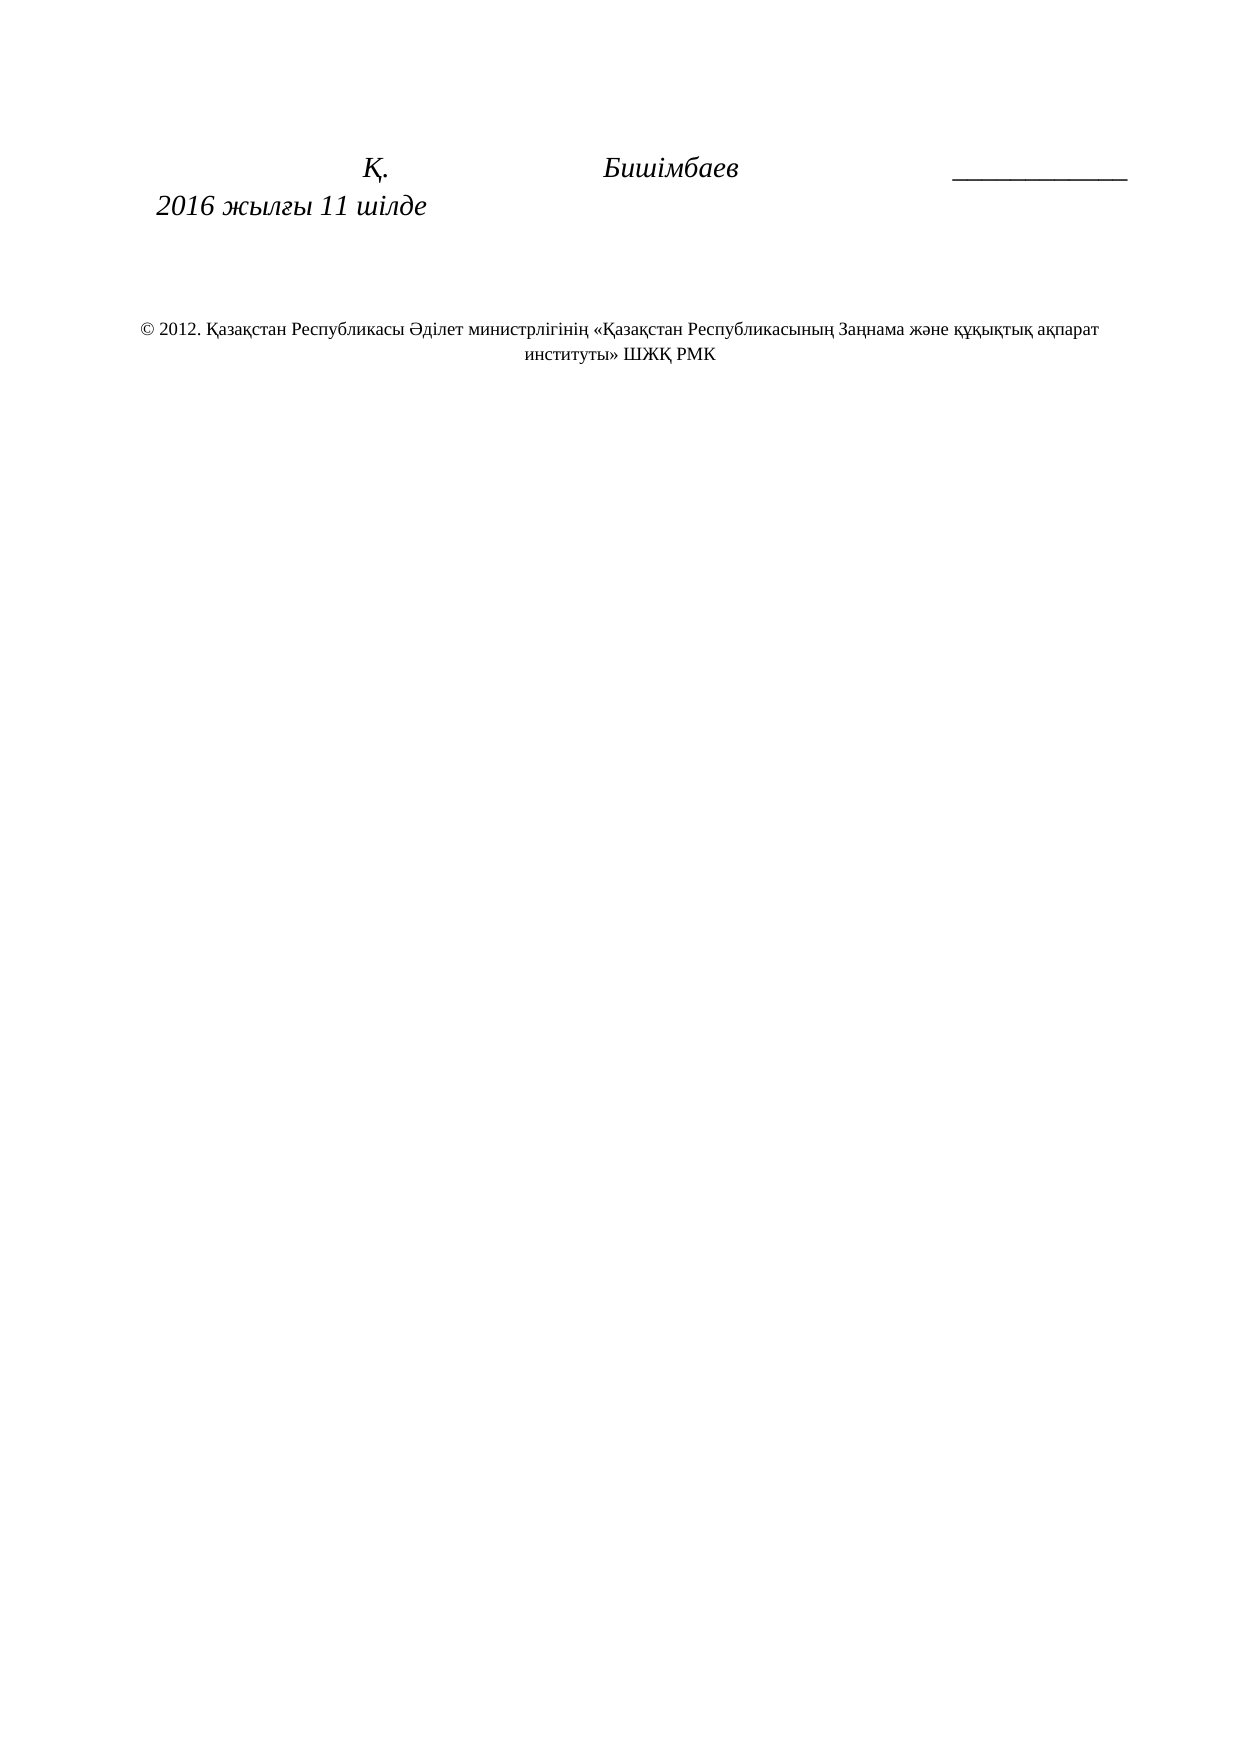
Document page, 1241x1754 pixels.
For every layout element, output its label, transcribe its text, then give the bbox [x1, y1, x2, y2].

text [112, 150, 1128, 222]
text © 2012. Қазақстан Республикасы Әділет министрлігінің «Қазақстан Республикасының Заңнама және құқықтық ақпарат институты» ШЖҚ РМК [112, 318, 1128, 364]
